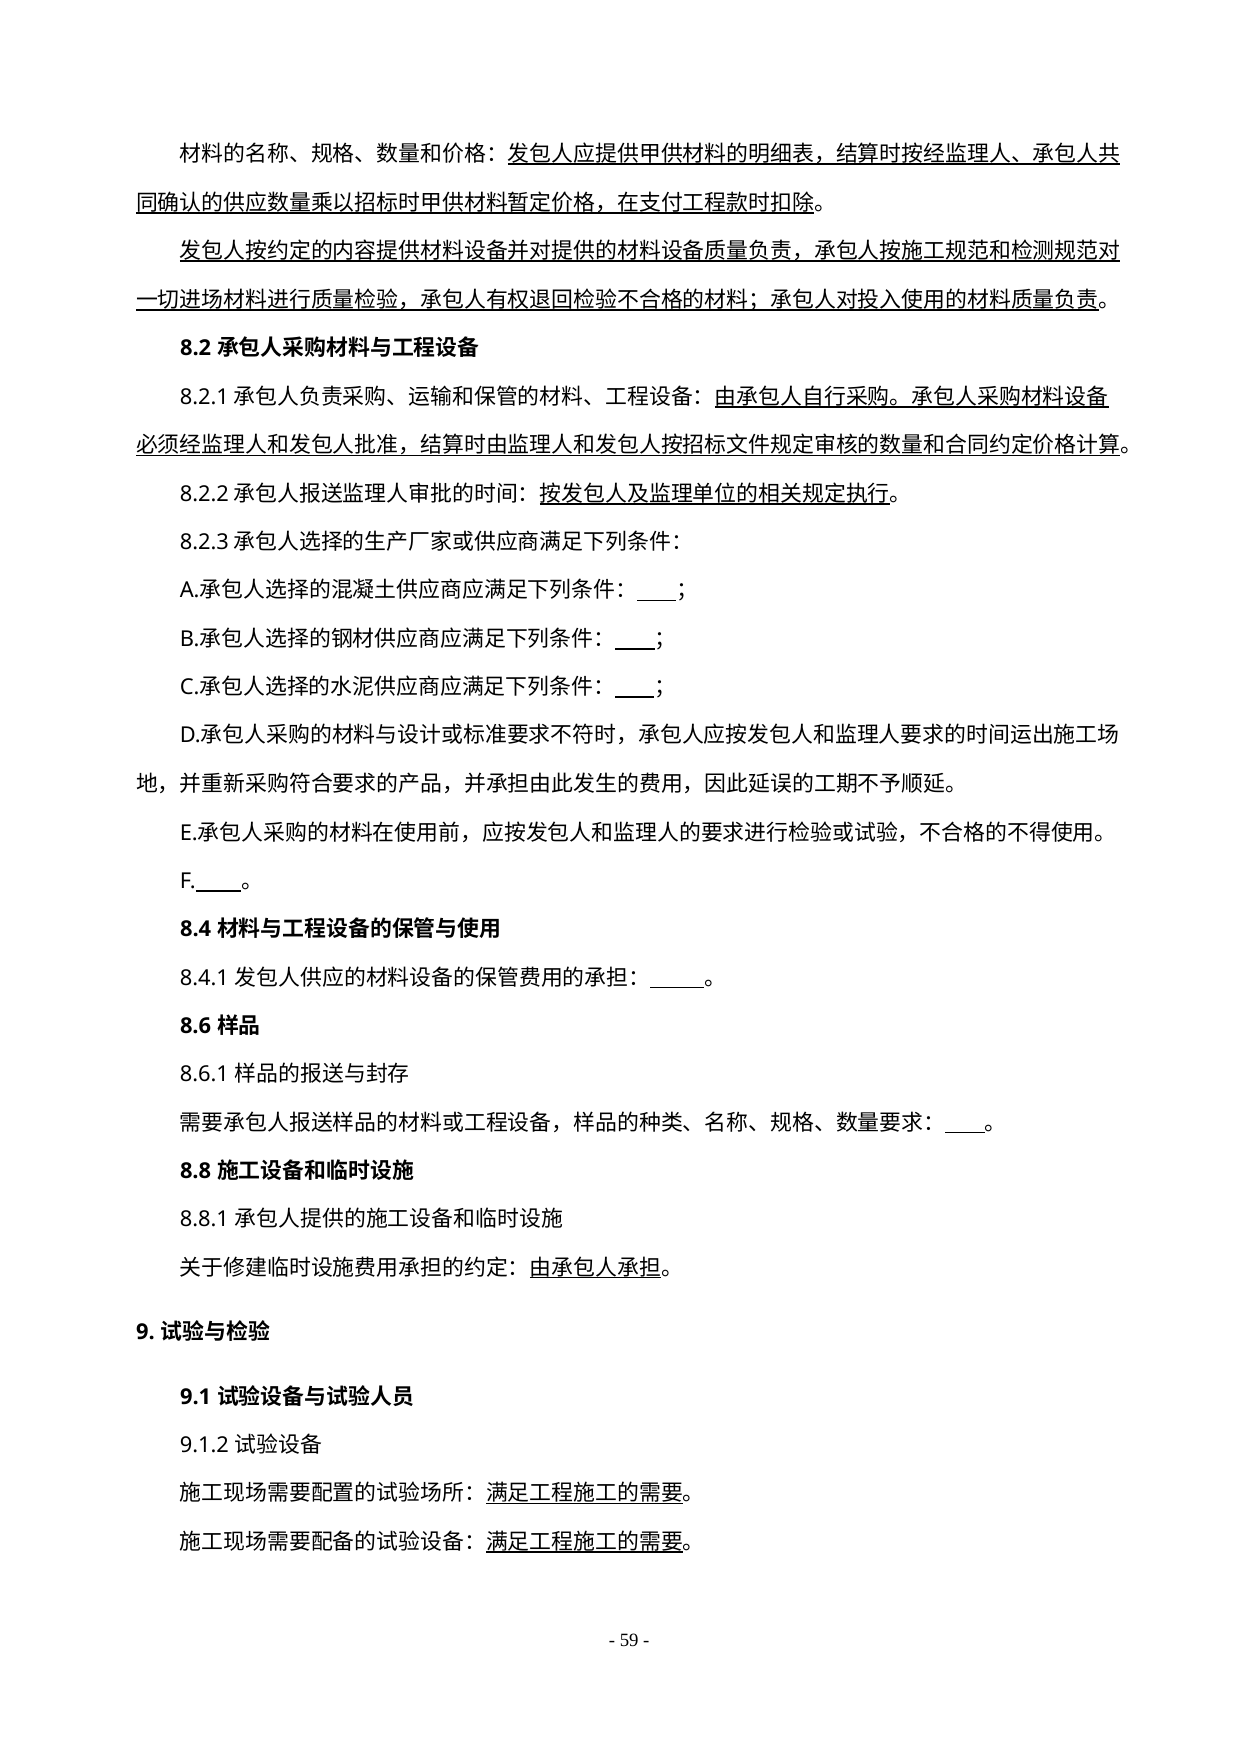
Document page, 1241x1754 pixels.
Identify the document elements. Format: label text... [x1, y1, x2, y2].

text 施工现场需要配置的试验场所：满足工程施工的需要。 [136, 1475, 1122, 1507]
subtitle 9. 试验与检验 [136, 1314, 1122, 1346]
text 关于修建临时设施费用承担的约定：由承包人承担。 [136, 1249, 1122, 1282]
text 8.2.2承包人报送监理人审批的时间：按发包人及监理单位的相关规定执行。 [136, 475, 1122, 508]
subtitle 8.4 材料与工程设备的保管与使用 [136, 911, 1122, 943]
text 8.6.1 样品的报送与封存 [136, 1056, 1122, 1088]
text 8.4.1 发包人供应的材料设备的保管费用的承担： 。 [136, 959, 1122, 992]
text B.承包人选择的钢材供应商应满足下列条件： ； [136, 620, 1122, 653]
text 施工现场需要配备的试验设备：满足工程施工的需要。 [136, 1523, 1122, 1556]
subtitle 9.1 试验设备与试验人员 [136, 1378, 1122, 1411]
text C.承包人选择的水泥供应商应满足下列条件： ； [136, 669, 1122, 701]
text E.承包人采购的材料在使用前，应按发包人和监理人的要求进行检验或试验，不合格的不得使用。 [136, 814, 1122, 847]
text 8.2.1承包人负责采购、运输和保管的材料、工程设备：由承包人自行采购。承包人采购材料设备必须经监理人和发包人批准，结算时由监理人和发包人按招标文件规定审核的数量和合同约定价格计算。 [136, 378, 1122, 459]
subtitle 8.6 样品 [136, 1007, 1122, 1040]
text 9.1.2 试验设备 [136, 1427, 1122, 1459]
text 8.8.1 承包人提供的施工设备和临时设施 [136, 1201, 1122, 1233]
text 需要承包人报送样品的材料或工程设备，样品的种类、名称、规格、数量要求： 。 [136, 1104, 1122, 1137]
text F. 。 [136, 862, 1122, 895]
text 发包人按约定的内容提供材料设备并对提供的材料设备质量负责，承包人按施工规范和检测规范对一切进场材料进行质量检验，承包人有权退回检验不合格的材料；承包人对投入使用的材料质量负责。 [136, 233, 1122, 314]
text 材料的名称、规格、数量和价格：发包人应提供甲供材料的明细表，结算时按经监理人、承包人共同确认的供应数量乘以招标时甲供材料暂定价格，在支付工程款时扣除。 [136, 136, 1122, 217]
text 8.2.3承包人选择的生产厂家或供应商满足下列条件： [136, 524, 1122, 556]
text D.承包人采购的材料与设计或标准要求不符时，承包人应按发包人和监理人要求的时间运出施工场地，并重新采购符合要求的产品，并承担由此发生的费用，因此延误的工期不予顺延。 [136, 717, 1122, 798]
subtitle 8.2 承包人采购材料与工程设备 [136, 330, 1122, 362]
subtitle 8.8 施工设备和临时设施 [136, 1152, 1122, 1185]
text A.承包人选择的混凝土供应商应满足下列条件： ； [136, 572, 1122, 604]
